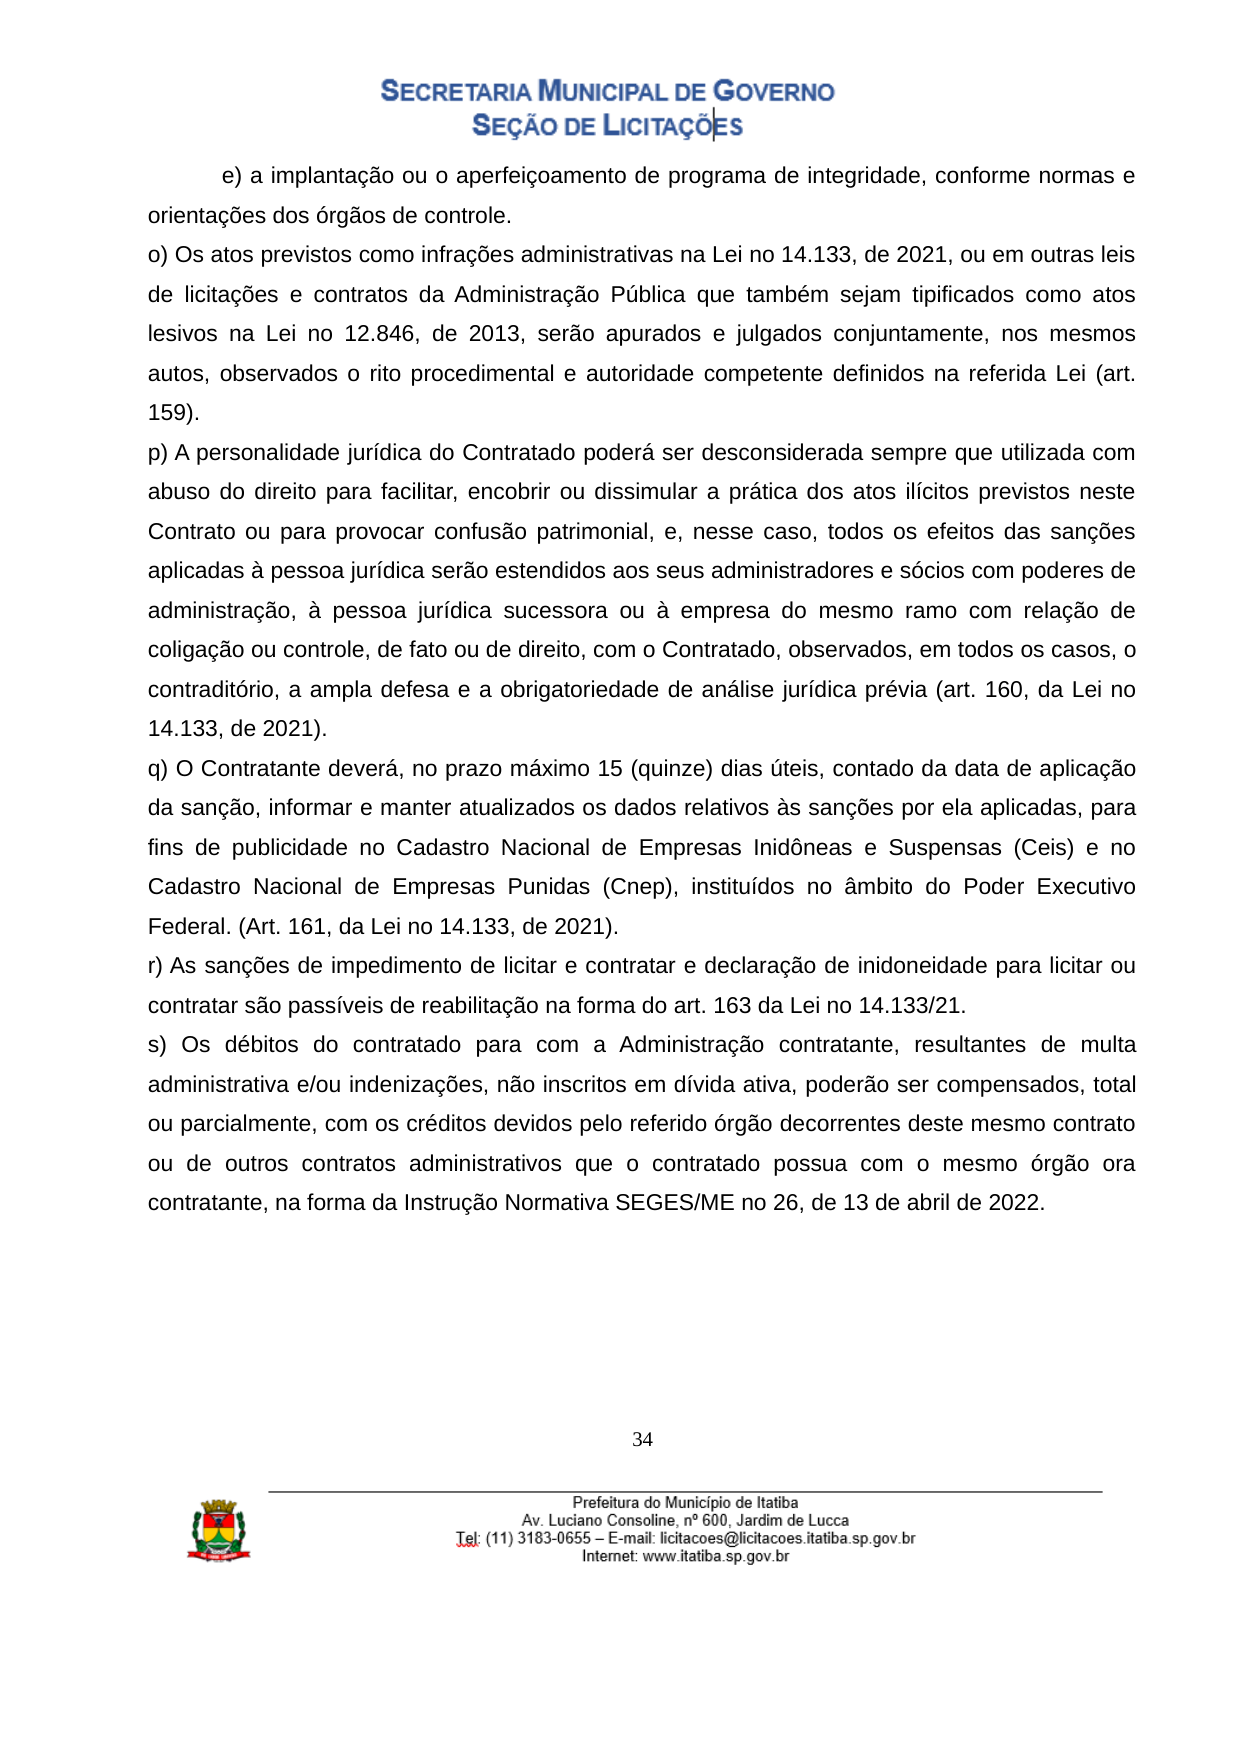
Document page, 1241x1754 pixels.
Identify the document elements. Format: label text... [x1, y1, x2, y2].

text e) a implantação ou o aperfeiçoamento de programa de integridade, conforme normas e orientações dos órgãos de controle. [148, 162, 1137, 228]
text o) Os atos previstos como infrações administrativas na Lei no 14.133, de 2021, ou em outras leis de licitações e contratos da Administração Pública que também sejam tipificados como atos lesivos na Lei no 12.846, de 2013, serão apurados e julgados conjuntamente, nos mesmos autos, observados o rito procedimental e autoridade competente definidos na referida Lei (art. 159). [148, 241, 1137, 426]
picture [148, 1450, 1137, 1591]
text s) Os débitos do contratado para com a Administração contratante, resultantes de multa administrativa e/ou indenizações, não inscritos em dívida ativa, poderão ser compensados, total ou parcialmente, com os créditos devidos pelo referido órgão decorrentes deste mesmo contrato ou de outros contratos administrativos que o contratado possua com o mesmo órgão ora contratante, na forma da Instrução Normativa SEGES/ME no 26, de 13 de abril de 2022. [148, 1031, 1137, 1215]
text p) A personalidade jurídica do Contratado poderá ser desconsiderada sempre que utilizada com abuso do direito para facilitar, encobrir ou dissimular a prática dos atos ilícitos previstos neste Contrato ou para provocar confusão patrimonial, e, nesse caso, todos os efeitos das sanções aplicadas à pessoa jurídica serão estendidos aos seus administradores e sócios com poderes de administração, à pessoa jurídica sucessora ou à empresa do mesmo ramo com relação de coligação ou controle, de fato ou de direito, com o Contratado, observados, em todos os casos, o contraditório, a ampla defesa e a obrigatoriedade de análise jurídica prévia (art. 160, da Lei no 14.133, de 2021). [148, 439, 1137, 742]
text r) As sanções de impedimento de licitar e contratar e declaração de inidoneidade para licitar ou contratar são passíveis de reabilitação na forma do art. 163 da Lei no 14.133/21. [148, 952, 1137, 1018]
text q) O Contratante deverá, no prazo máximo 15 (quinze) dias úteis, contado da data de aplicação da sanção, informar e manter atualizados os dados relativos às sanções por ela aplicadas, para fins de publicidade no Cadastro Nacional de Empresas Inidôneas e Suspensas (Ceis) e no Cadastro Nacional de Empresas Punidas (Cnep), instituídos no âmbito do Poder Executivo Federal. (Art. 161, da Lei no 14.133, de 2021). [148, 755, 1137, 939]
picture [148, 59, 1034, 148]
